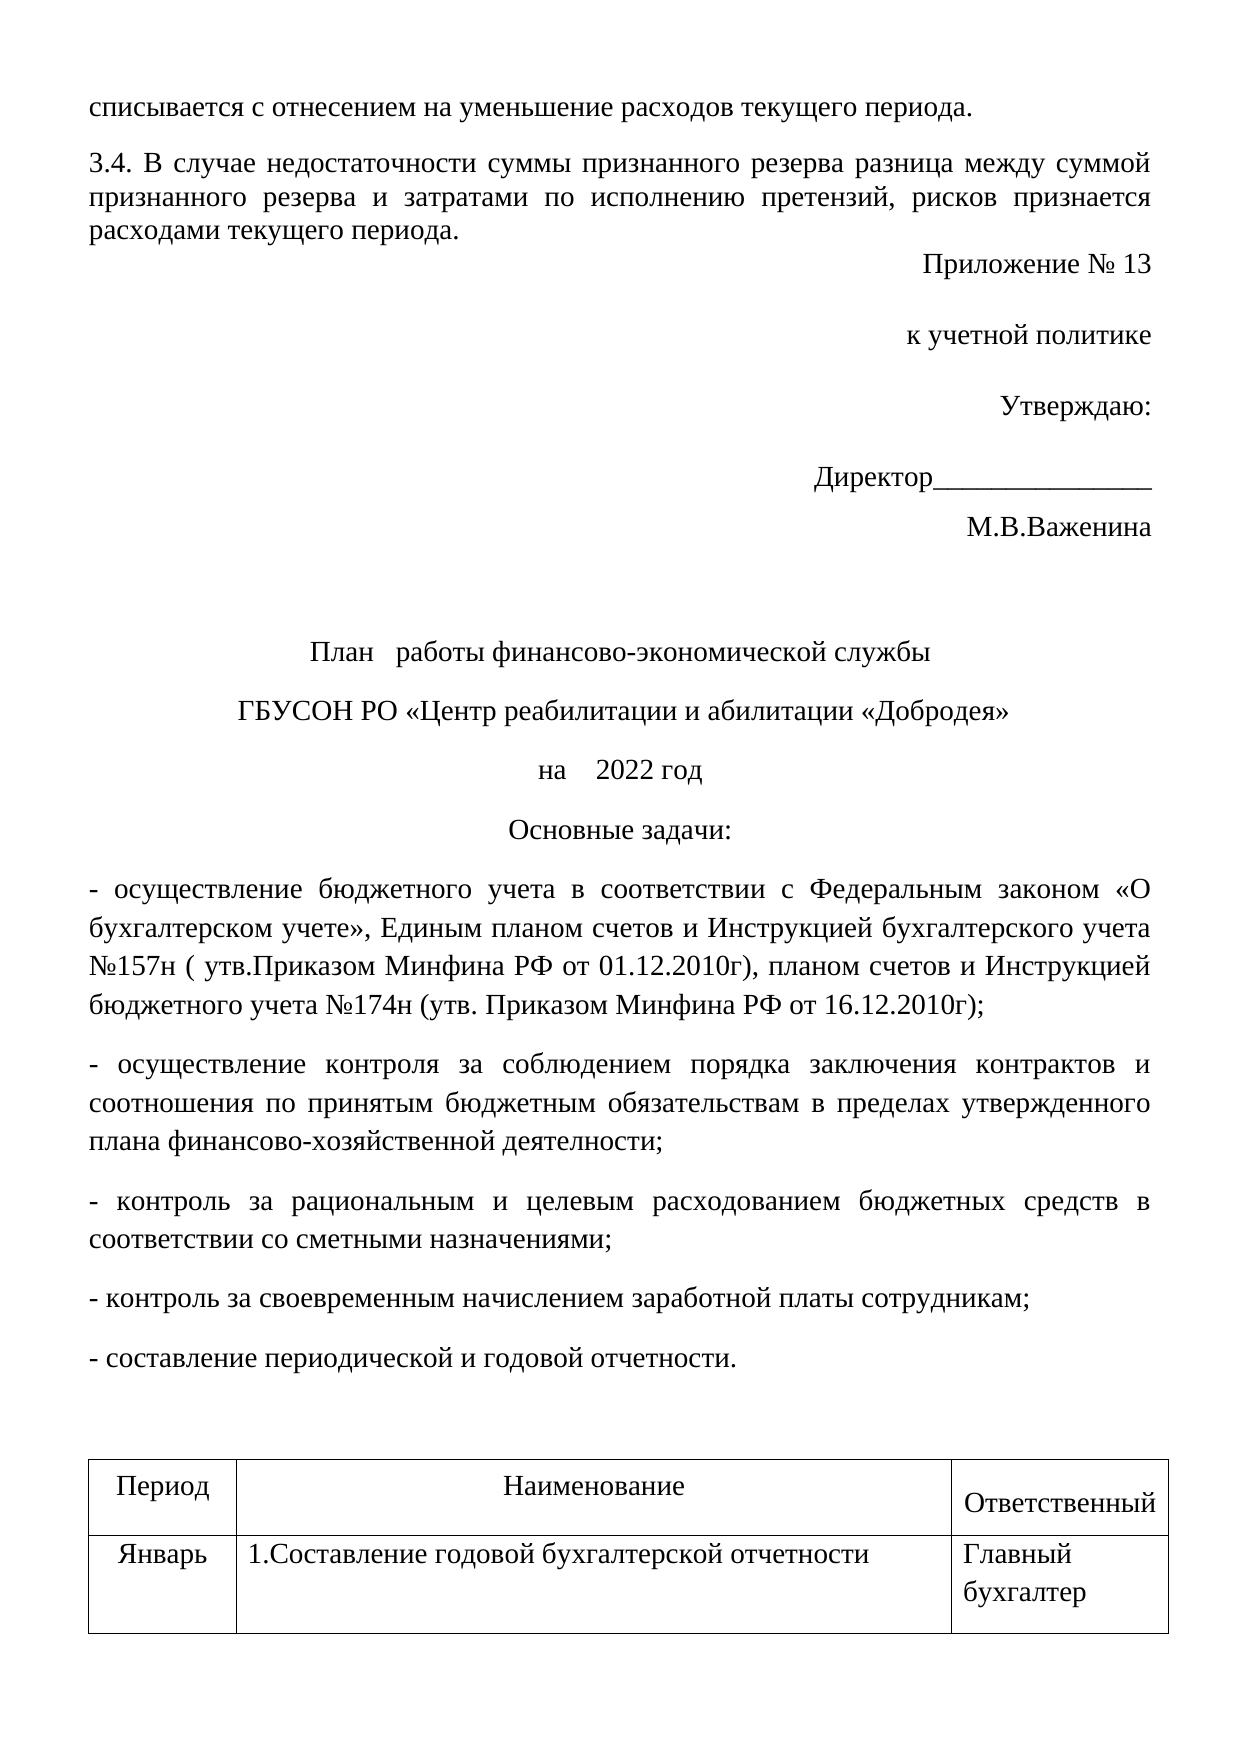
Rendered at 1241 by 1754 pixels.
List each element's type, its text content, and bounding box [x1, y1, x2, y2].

text Директор_______________ М.В.Важенина [89, 459, 1152, 543]
text к учетной политике [89, 317, 1152, 350]
text - контроль за своевременным начислением заработной платы сотрудникам; [89, 1281, 1152, 1314]
text на 2022 год [89, 752, 1152, 786]
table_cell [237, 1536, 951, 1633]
text ГБУСОН РО «Центр реабилитации и абилитации «Добродея» [89, 693, 1152, 727]
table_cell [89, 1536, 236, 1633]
text 3.4. В случае недостаточности суммы признанного резерва разница между суммой признанного резерва и затратами по исполнению претензий, рисков признается расходами текущего периода. [89, 145, 1152, 246]
text Утверждаю: [89, 388, 1152, 422]
text План работы финансово-экономической службы [89, 634, 1152, 667]
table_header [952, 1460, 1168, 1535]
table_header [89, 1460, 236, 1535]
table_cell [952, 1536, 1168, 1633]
text - составление периодической и годовой отчетности. [89, 1340, 1152, 1373]
text - контроль за рациональным и целевым расходованием бюджетных средств в соответствии со сметными назначениями; [89, 1183, 1152, 1255]
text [89, 89, 1152, 122]
text - осуществление бюджетного учета в соответствии с Федеральным законом «О бухгалтерском учете», Единым планом счетов и Инструкцией бухгалтерского учета №157н ( утв.Приказом Минфина РФ от 01.12.2010г), планом счетов и Инструкцией бюджетного учета №174н (утв. Приказом Минфина РФ от 16.12.2010г); [89, 871, 1152, 1020]
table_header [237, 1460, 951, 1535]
text Основные задачи: [89, 812, 1152, 845]
text Приложение № 13 [89, 246, 1152, 279]
text - осуществление контроля за соблюдением порядка заключения контрактов и соотношения по принятым бюджетным обязательствам в пределах утвержденного плана финансово-хозяйственной деятелности; [89, 1046, 1152, 1157]
